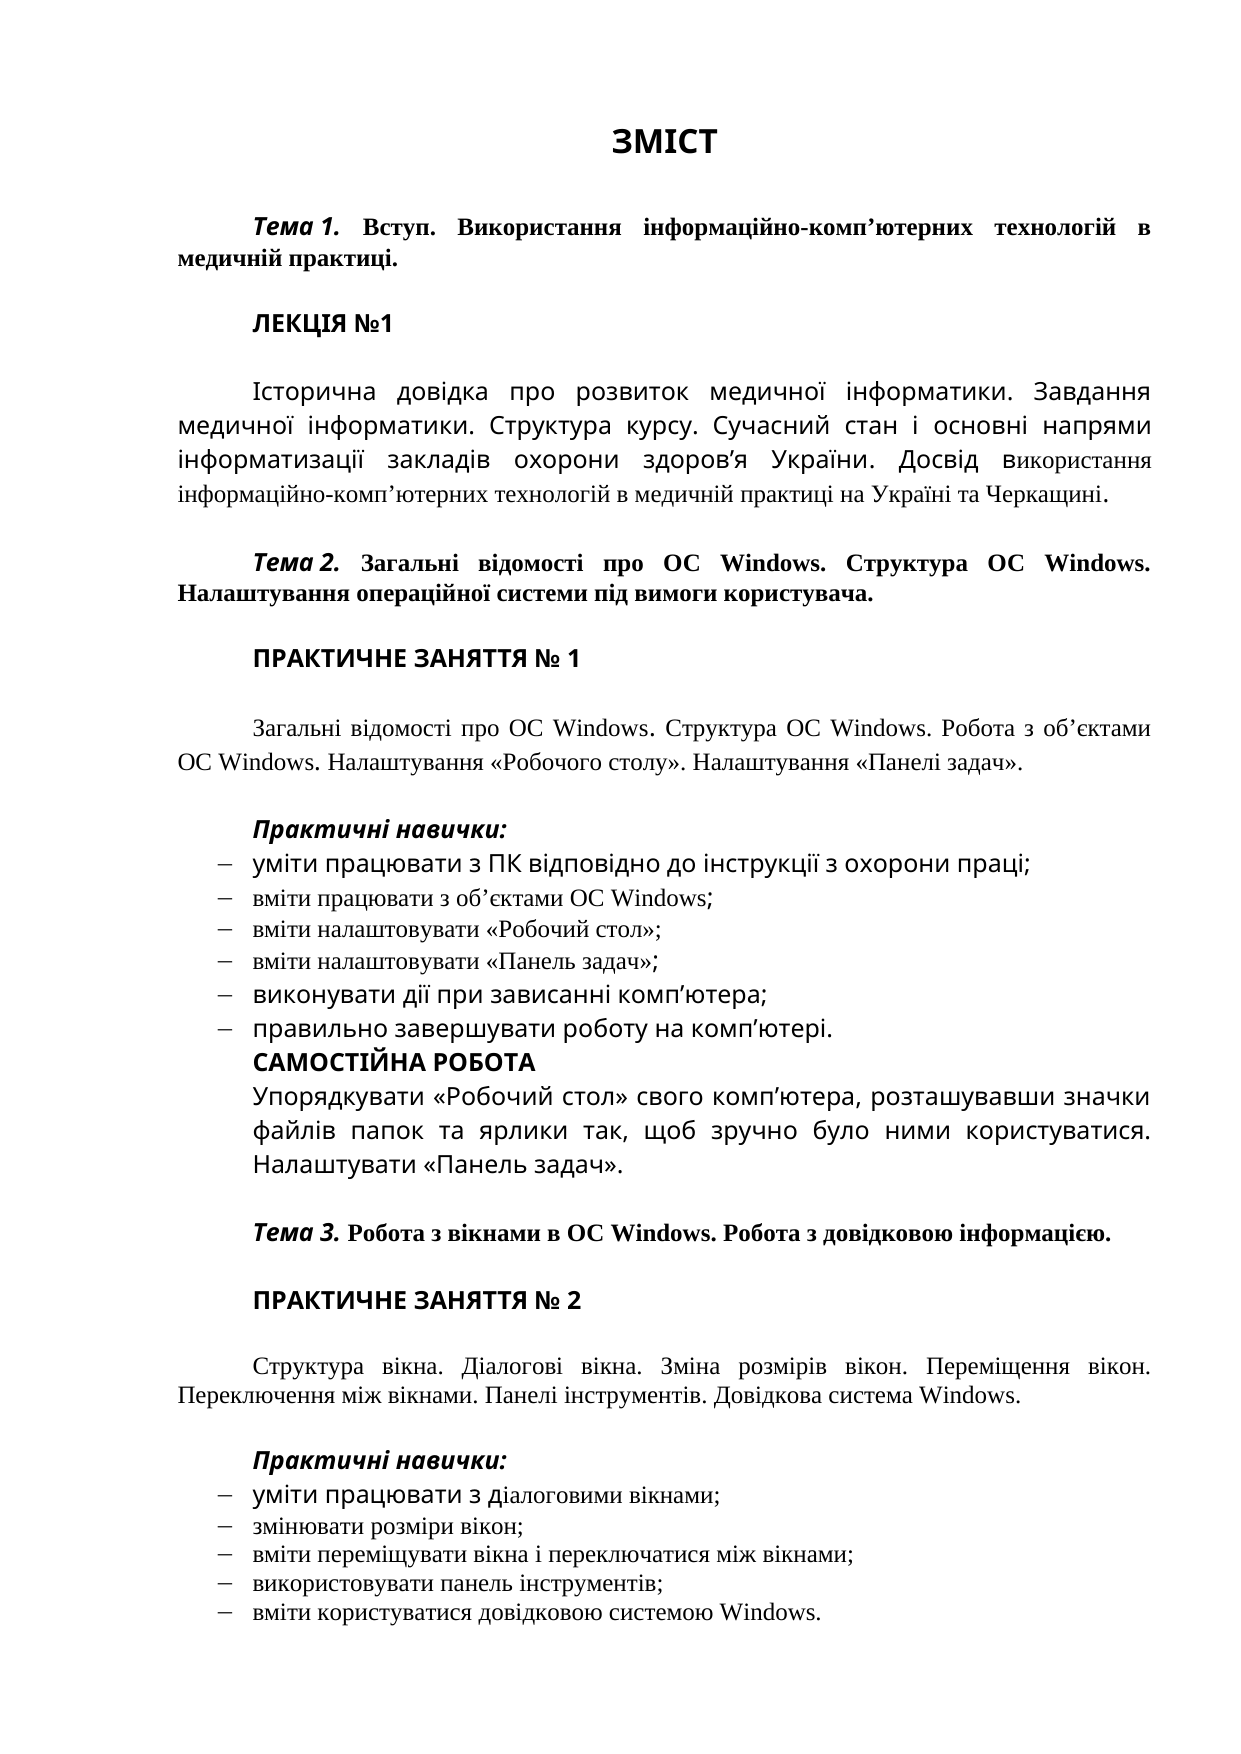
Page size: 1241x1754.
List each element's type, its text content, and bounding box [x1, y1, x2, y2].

list вміти налаштовувати «Робочий стол»; [215, 914, 1152, 942]
text Практичне заняття № 1 [177, 641, 1152, 675]
list уміти працювати з ПК відповідно до інструкції з охорони праці; [215, 846, 1152, 879]
text Тема 1. Вступ. Використання інформаційно-комп’ютерних технологій в медичній практиці. [177, 209, 1152, 272]
text Структура вікна. Діалогові вікна. Зміна розмірів вікон. Переміщення вікон. Переключення між вікнами. Панелі інструментів. Довідкова система Windows. [177, 1351, 1152, 1409]
list змінювати розміри вікон; [215, 1511, 1152, 1539]
list вміти працювати з об’єктами ОС Windows; [215, 879, 1152, 914]
text Практичні навички: [177, 811, 1152, 846]
text Упорядкувати «Робочий стол» свого комп’ютера, розташувавши значки файлів папок та ярлики так, щоб зручно було ними користуватися. Налаштувати «Панель задач». [252, 1079, 1152, 1181]
list вміти користуватися довідковою системою Windows. [215, 1597, 1152, 1626]
text Практичні навички: [177, 1443, 1152, 1477]
list вміти переміщувати вікна і переключатися між вікнами; [215, 1539, 1152, 1568]
list уміти працювати з діалоговими вікнами; [215, 1477, 1152, 1511]
list вміти налаштовувати «Панель задач»; [215, 942, 1152, 976]
list правильно завершувати роботу на комп’ютері. [215, 1011, 1152, 1044]
text Тема 3. Робота з вікнами в ОС Windows. Робота з довідковою інформацією. [177, 1215, 1152, 1249]
text ЛЕКЦІЯ №1 [177, 306, 1152, 340]
text Тема 2. Загальні відомості про ОС Windows. Структура ОС Windows. Налаштування операційної системи під вимоги користувача. [177, 544, 1152, 607]
list використовувати панель інструментів; [215, 1568, 1152, 1597]
list виконувати дії при зависанні комп’ютера; [215, 976, 1152, 1011]
text ЗМІСТ [177, 118, 1152, 163]
text САМОСТІЙНА РОБОТА [252, 1044, 1152, 1079]
text Історична довідка про розвиток медичної інформатики. Завдання медичної інформатики. Структура курсу. Сучасний стан і основні напрями інформатизації закладів охорони здоров’я України. Досвід використання інформаційно-комп’ютерних технологій в медичній практиці на Україні та Черкащині. [177, 374, 1152, 510]
text Загальні відомості про ОС Windows. Структура ОС Windows. Робота з об’єктами ОС Windows. Налаштування «Робочого столу». Налаштування «Панелі задач». [177, 709, 1152, 777]
text Практичне заняття № 2 [177, 1283, 1152, 1317]
